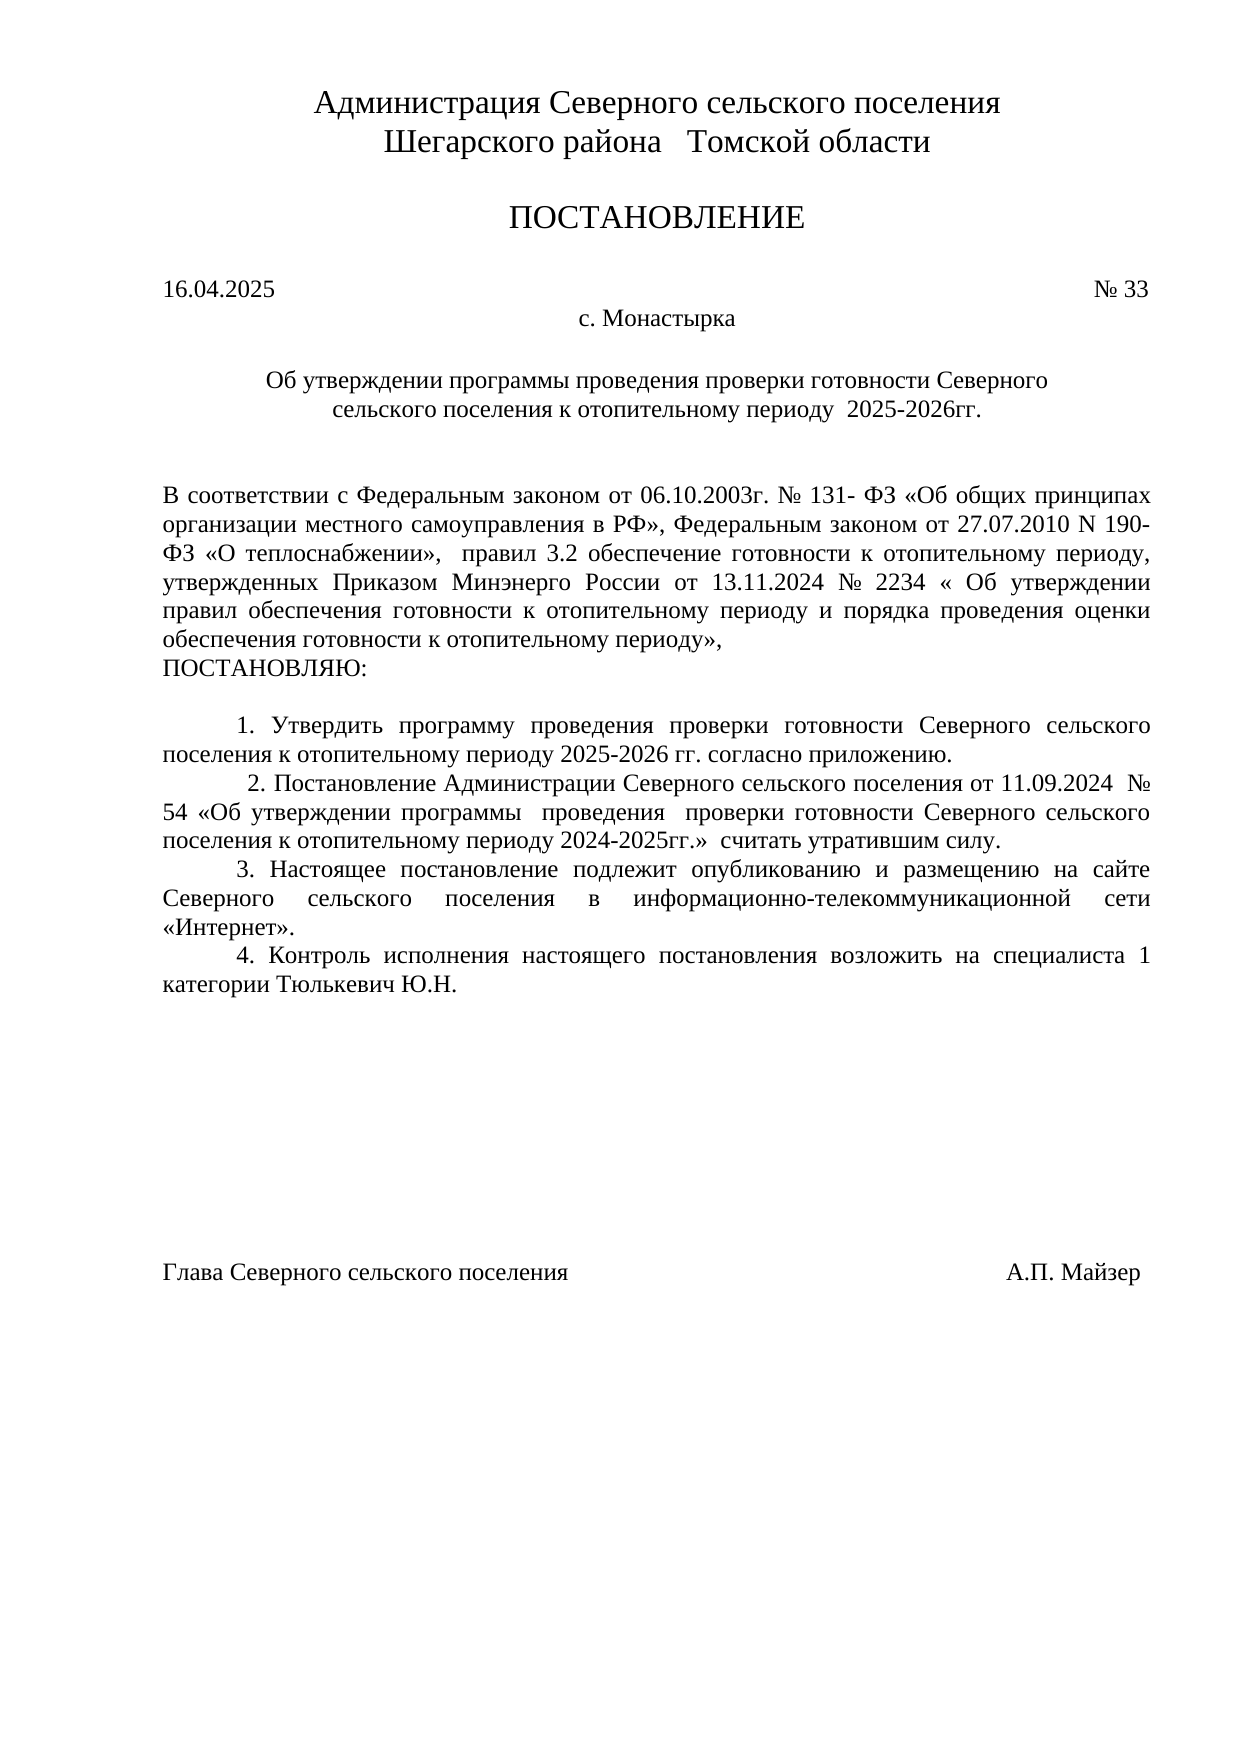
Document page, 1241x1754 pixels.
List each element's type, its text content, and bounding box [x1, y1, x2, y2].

text Шегарского района Томской области [162, 121, 1152, 159]
text 16.04.2025 № 33 [162, 274, 1152, 303]
text Глава Северного сельского поселения А.П. Майзер [162, 1257, 1152, 1285]
text сельского поселения к отопительному периоду 2025-2026гг. [162, 394, 1152, 423]
text с. Монастырка [162, 303, 1152, 332]
text 2. Постановление Администрации Северного сельского поселения от 11.09.2024 № 54 «Об утверждении программы проведения проверки готовности Северного сельского поселения к отопительному периоду 2024-2025гг.» считать утратившим силу. [162, 768, 1152, 854]
text 4. Контроль исполнения настоящего постановления возложить на специалиста 1 категории Тюлькевич Ю.Н. [162, 940, 1152, 998]
text 1. Утвердить программу проведения проверки готовности Северного сельского поселения к отопительному периоду 2025-2026 гг. согласно приложению. [162, 710, 1152, 768]
text Об утверждении программы проведения проверки готовности Северного [162, 365, 1152, 394]
text Администрация Северного сельского поселения [162, 83, 1152, 121]
text ПОСТАНОВЛЕНИЕ [162, 198, 1152, 236]
text ПОСТАНОВЛЯЮ: [162, 653, 1152, 682]
text В соответствии с Федеральным законом от 06.10.2003г. № 131- ФЗ «Об общих принципах организации местного самоуправления в РФ», Федеральным законом от 27.07.2010 N 190-ФЗ «О теплоснабжении», правил 3.2 обеспечение готовности к отопительному периоду, утвержденных Приказом Минэнерго России от 13.11.2024 № 2234 « Об утверждении правил обеспечения готовности к отопительному периоду и порядка проведения оценки обеспечения готовности к отопительному периоду», [162, 480, 1152, 653]
text 3. Настоящее постановление подлежит опубликованию и размещению на сайте Северного сельского поселения в информационно-телекоммуникационной сети «Интернет». [162, 854, 1152, 940]
